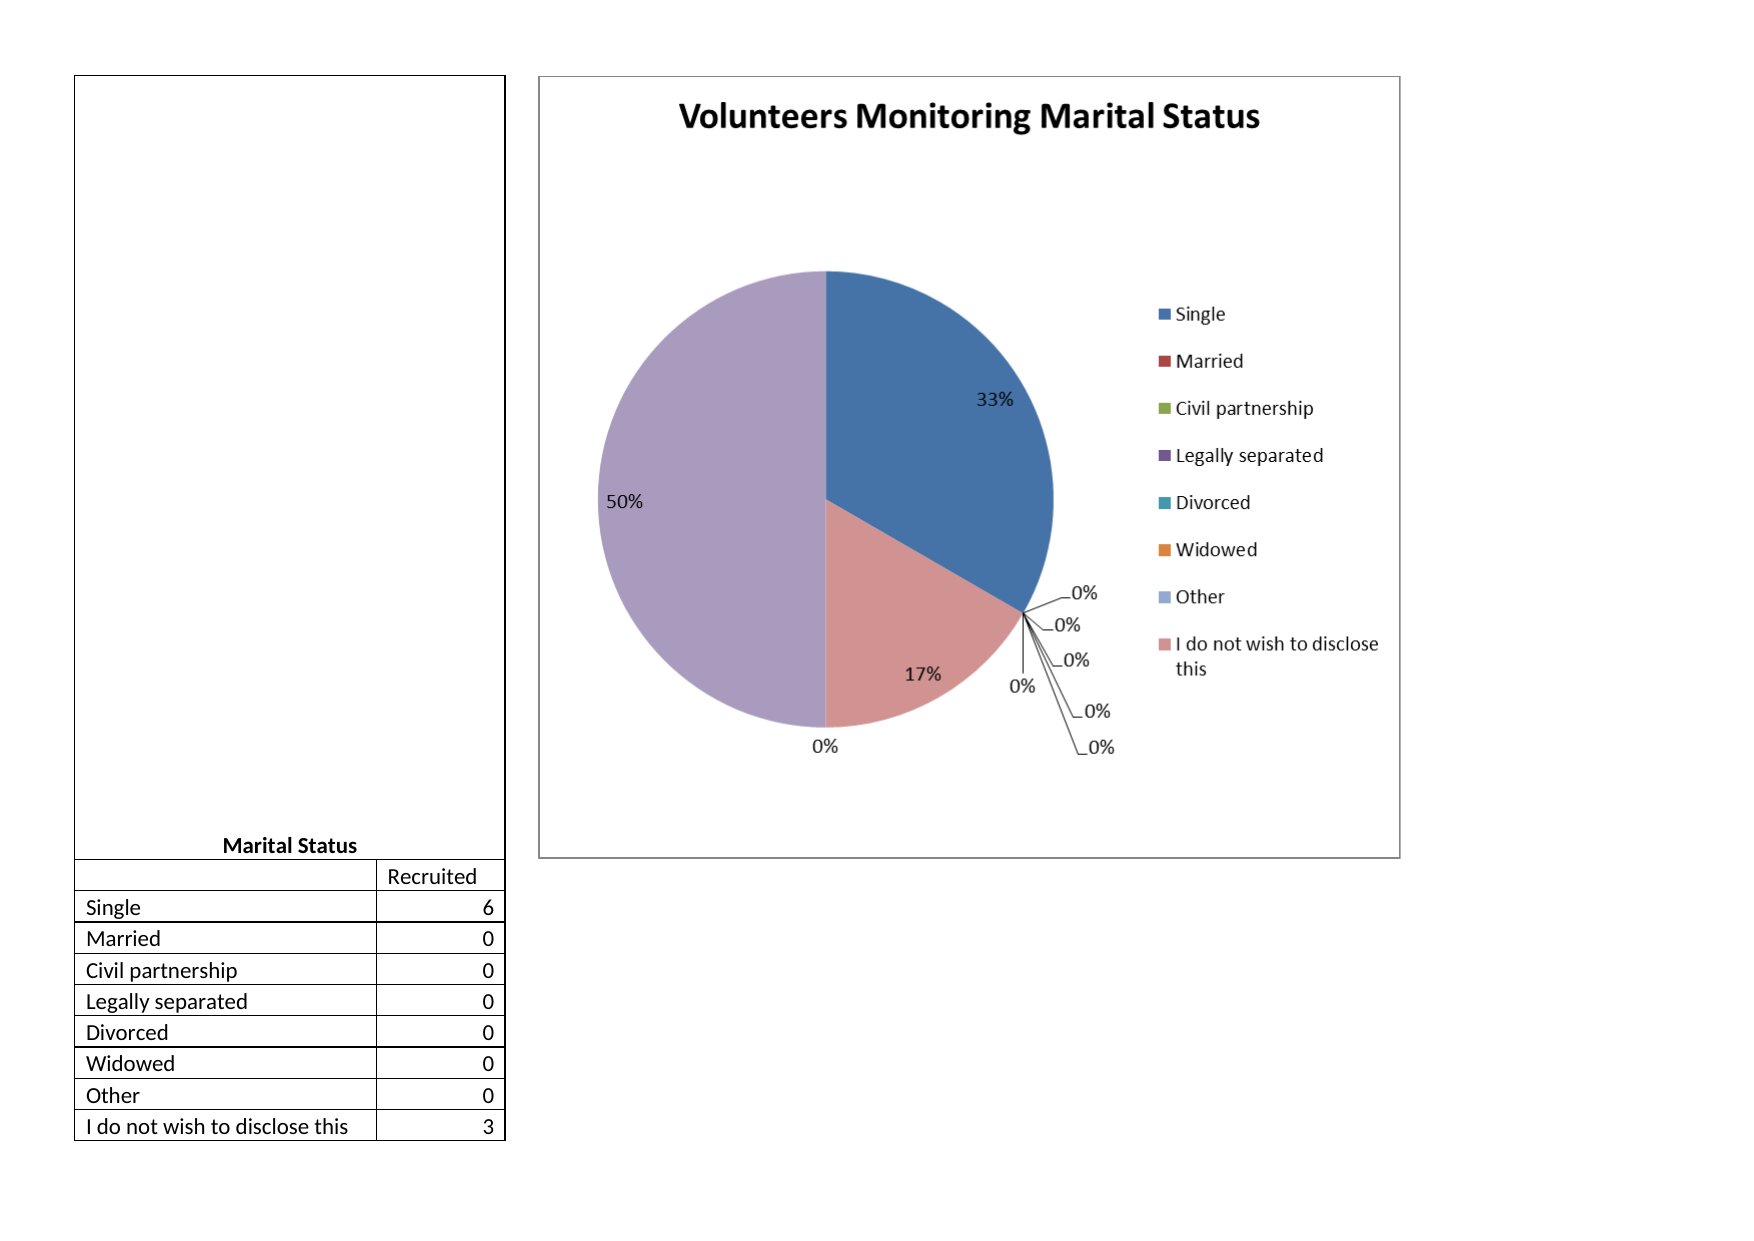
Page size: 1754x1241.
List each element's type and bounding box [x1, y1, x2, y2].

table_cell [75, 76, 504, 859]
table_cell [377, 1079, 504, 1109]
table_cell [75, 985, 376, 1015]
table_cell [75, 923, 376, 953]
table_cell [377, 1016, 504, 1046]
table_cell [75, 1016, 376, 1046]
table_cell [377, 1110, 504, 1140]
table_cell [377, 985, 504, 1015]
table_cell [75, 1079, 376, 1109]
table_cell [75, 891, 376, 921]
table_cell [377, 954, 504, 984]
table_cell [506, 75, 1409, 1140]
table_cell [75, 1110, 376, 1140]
picture [538, 76, 1401, 859]
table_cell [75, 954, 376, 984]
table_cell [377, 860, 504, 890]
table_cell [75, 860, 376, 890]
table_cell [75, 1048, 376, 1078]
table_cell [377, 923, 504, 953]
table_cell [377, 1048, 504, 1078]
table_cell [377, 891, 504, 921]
